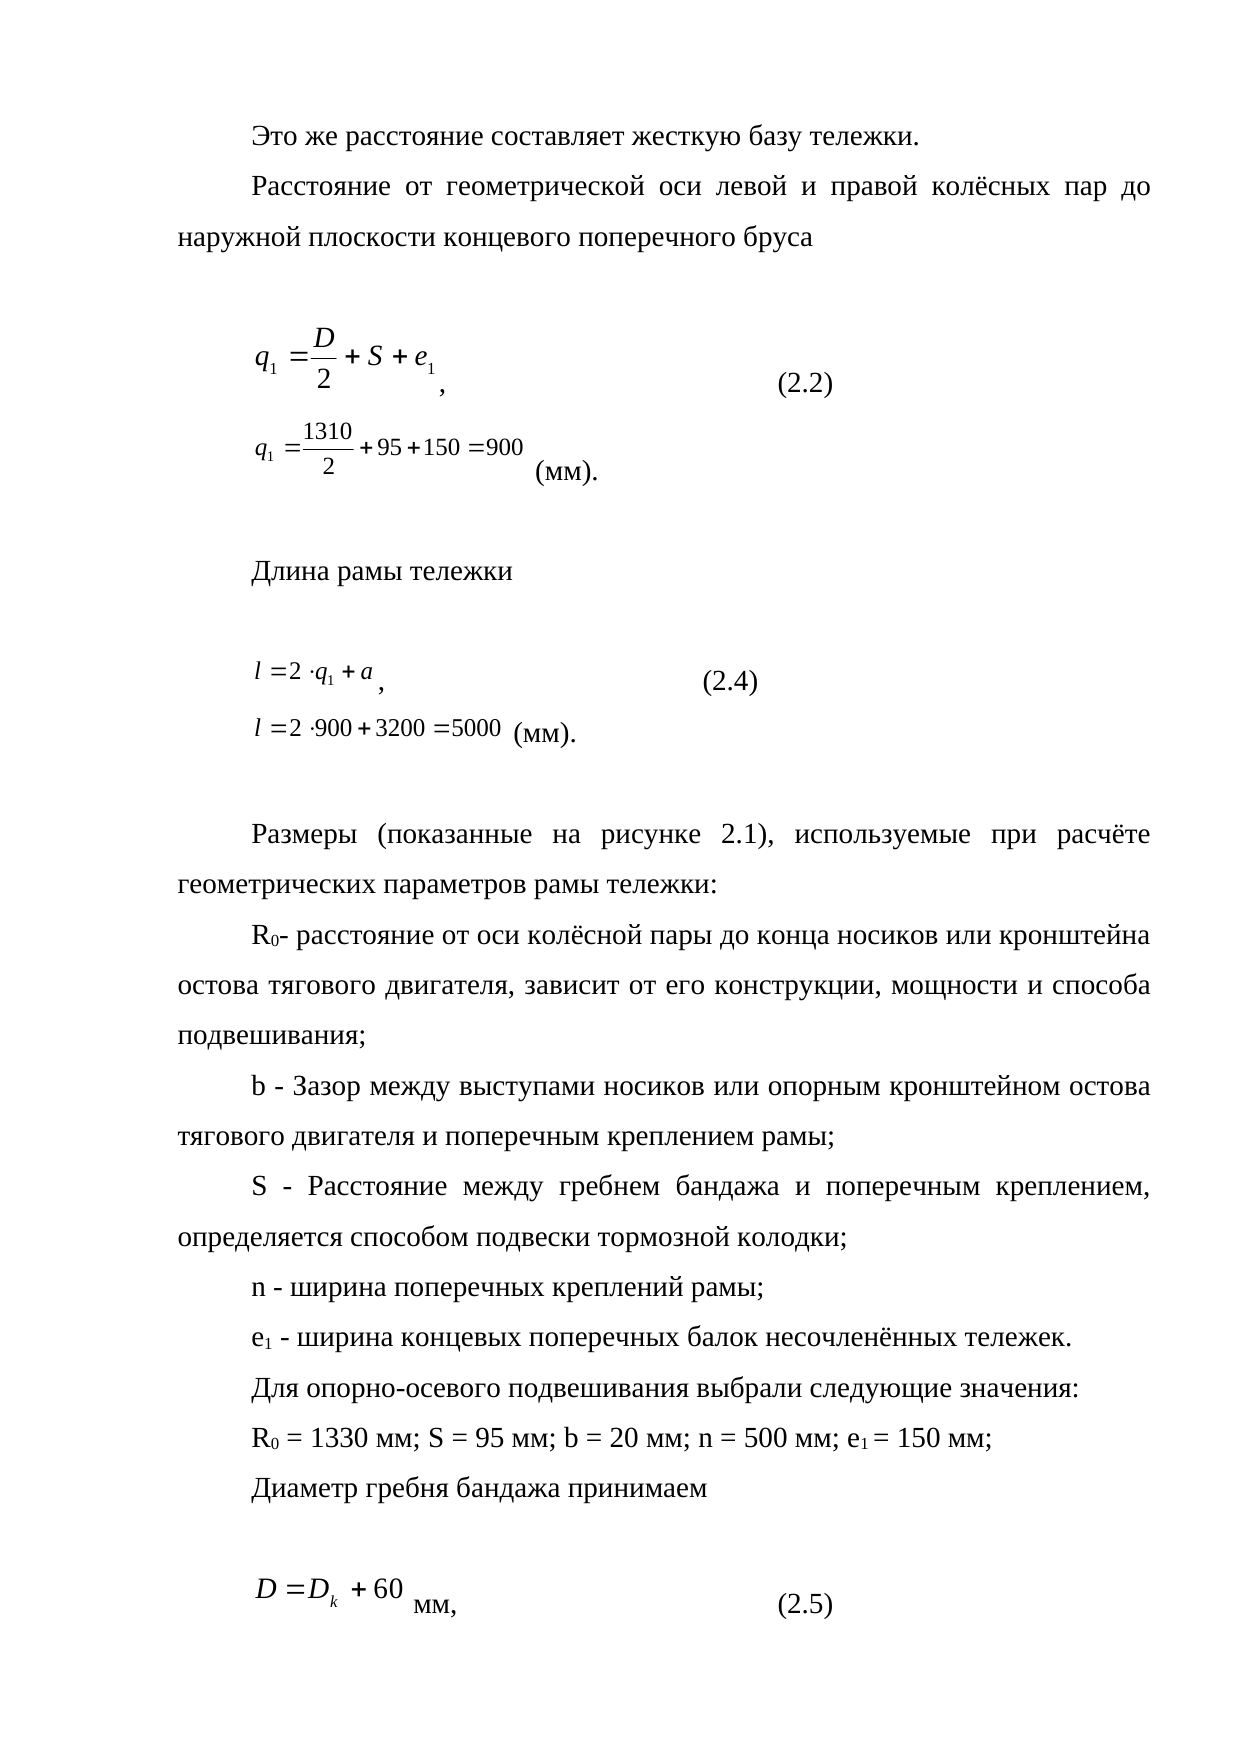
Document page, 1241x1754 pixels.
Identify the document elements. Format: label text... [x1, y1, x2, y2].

text Расстояние от геометрической оси левой и правой колёсных пар до наружной плоскости концевого поперечного бруса [177, 168, 1152, 252]
text n - ширина поперечных креплений рамы; [177, 1269, 1152, 1303]
text Длина рамы тележки [177, 553, 1152, 587]
text (мм). [177, 416, 1152, 486]
text S - Расстояние между гребнем бандажа и поперечным креплением, определяется способом подвески тормозной колодки; [177, 1168, 1152, 1252]
text Это же расстояние составляет жесткую базу тележки. [177, 118, 1152, 152]
text b - Зазор между выступами носиков или опорным кронштейном остова тягового двигателя и поперечным креплением рамы; [177, 1068, 1152, 1152]
text R0- расстояние от оси колёсной пары до конца носиков или кронштейна остова тягового двигателя, зависит от его конструкции, мощности и способа подвешивания; [177, 917, 1152, 1051]
text , (2.2) [177, 319, 1152, 399]
subtitle Диаметр гребня бандажа принимаем [177, 1470, 1152, 1504]
text Для опорно-осевого подвешивания выбрали следующие значения: [177, 1370, 1152, 1403]
text Размеры (показанные на рисунке 2.1), используемые при расчёте геометрических параметров рамы тележки: [177, 816, 1152, 900]
text мм, (2.5) [177, 1571, 1152, 1619]
text (мм). [177, 713, 1152, 749]
text R0 = 1330 мм; S = 95 мм; b = 20 мм; n = 500 мм; e1 = 150 мм; [177, 1420, 1152, 1453]
text e1 - ширина концевых поперечных балок несочленённых тележек. [177, 1319, 1152, 1353]
text , (2.4) [177, 654, 1152, 696]
